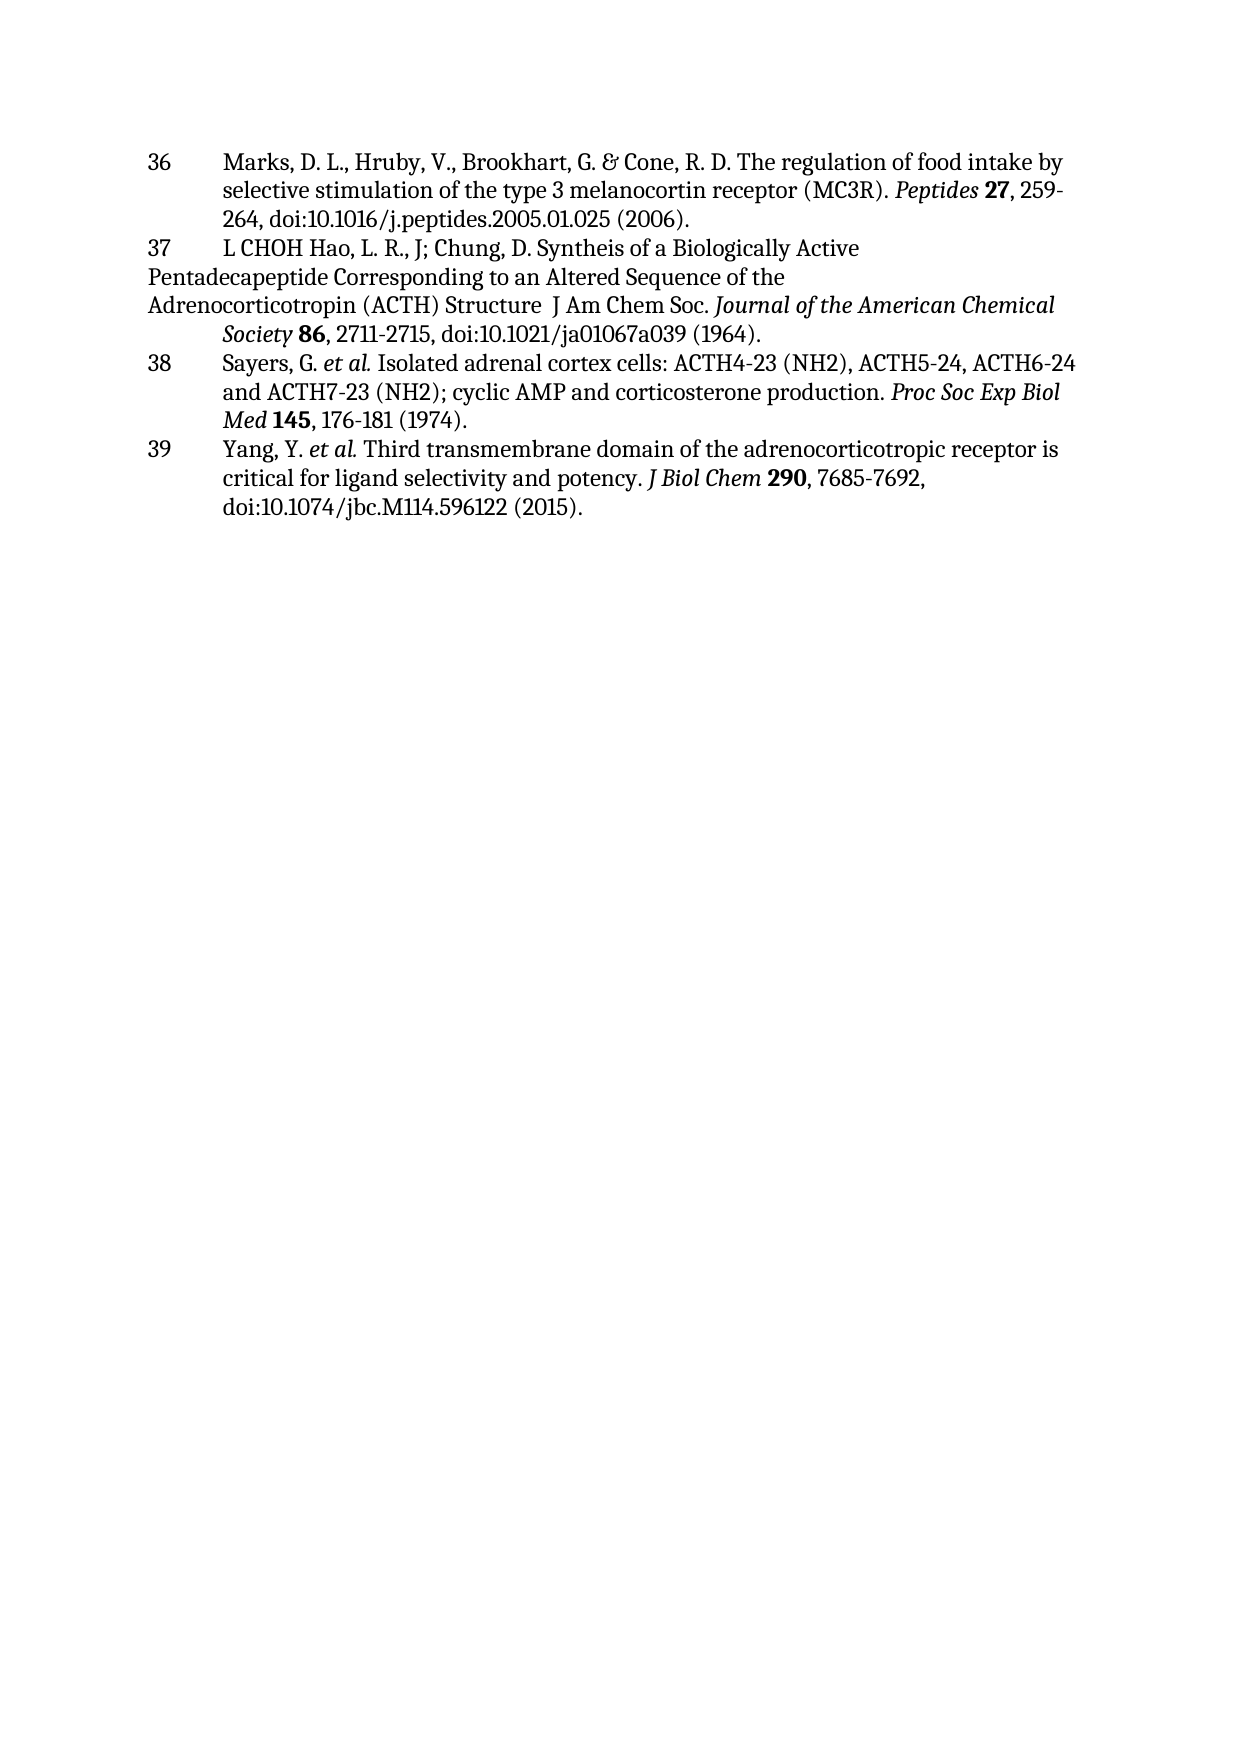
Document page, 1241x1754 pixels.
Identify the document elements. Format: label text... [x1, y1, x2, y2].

text 36 Marks, D. L., Hruby, V., Brookhart, G. & Cone, R. D. The regulation of food intake by selective stimulation of the type 3 melanocortin receptor (MC3R). Peptides 27, 259-264, doi:10.1016/j.peptides.2005.01.025 (2006). [148, 148, 1093, 234]
text Adrenocorticotropin (ACTH) Structure J Am Chem Soc. Journal of the American Chemical Society 86, 2711-2715, doi:10.1021/ja01067a039 (1964). [148, 291, 1093, 349]
text 38 Sayers, G. et al. Isolated adrenal cortex cells: ACTH4-23 (NH2), ACTH5-24, ACTH6-24 and ACTH7-23 (NH2); cyclic AMP and corticosterone production. Proc Soc Exp Biol Med 145, 176-181 (1974). [148, 349, 1093, 435]
text Pentadecapeptide Corresponding to an Altered Sequence of the [148, 263, 1093, 291]
text 37 L CHOH Hao, L. R., J; Chung, D. Syntheis of a Biologically Active [148, 234, 1093, 263]
text 39 Yang, Y. et al. Third transmembrane domain of the adrenocorticotropic receptor is critical for ligand selectivity and potency. J Biol Chem 290, 7685-7692, doi:10.1074/jbc.M114.596122 (2015). [148, 435, 1093, 521]
